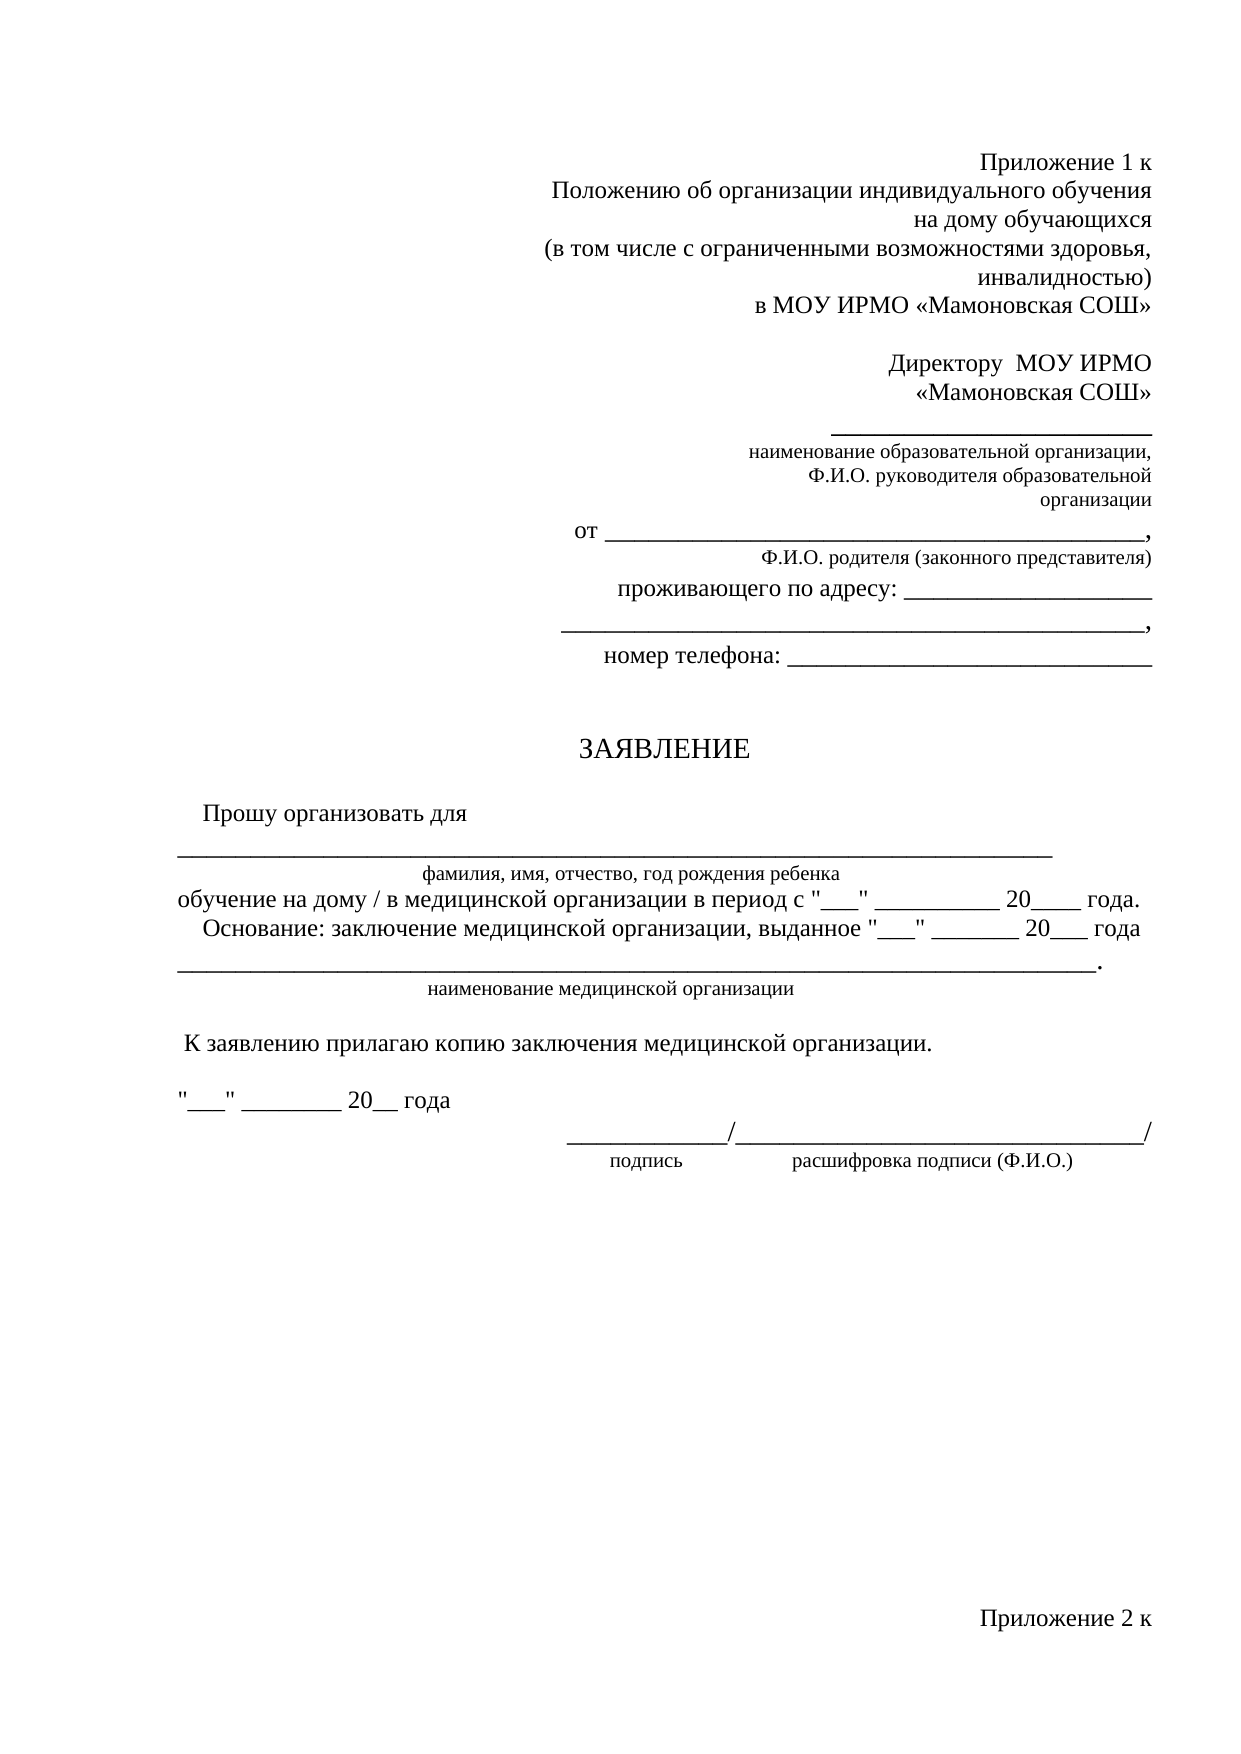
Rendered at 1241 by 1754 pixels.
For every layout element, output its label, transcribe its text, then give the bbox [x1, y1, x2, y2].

text Директору МОУ ИРМО [177, 348, 1152, 377]
text ________________________________________, [177, 602, 1152, 636]
text «Мамоновская СОШ» [177, 377, 1152, 406]
text (в том числе с ограниченными возможностями здоровья, [177, 233, 1152, 262]
text организации [177, 487, 1152, 511]
text подпись расшифровка подписи (Ф.И.О.) [177, 1147, 1152, 1172]
text проживающего по адресу: _________________ [177, 569, 1152, 602]
text в МОУ ИРМО «Мамоновская СОШ» [177, 291, 1152, 319]
text номер телефона: _________________________ [177, 636, 1152, 669]
text К заявлению прилагаю копию заключения медицинской организации. [177, 1028, 1152, 1056]
text обучение на дому / в медицинской организации в период с "___" __________ 20____ года. [177, 884, 1152, 913]
text фамилия, имя, отчество, год рождения ребенка [177, 861, 1152, 884]
text ЗАЯВЛЕНИЕ [177, 731, 1152, 765]
text Основание: заключение медицинской организации, выданное "___" _______ 20___ года _______________________________________________________________. [177, 913, 1152, 976]
text от _____________________________________, [177, 511, 1152, 545]
text Ф.И.О. руководителя образовательной [177, 463, 1152, 487]
text Прошу организовать для ____________________________________________________________ [177, 798, 1152, 861]
text на дому обучающихся [177, 204, 1152, 233]
text Приложение 1 к [177, 147, 1152, 176]
text наименование образовательной организации, [177, 439, 1152, 463]
text Положению об организации индивидуального обучения [177, 176, 1152, 204]
text "___" ________ 20__ года [177, 1085, 1152, 1114]
text ______________________ [177, 406, 1152, 439]
text Ф.И.О. родителя (законного представителя) [177, 545, 1152, 569]
text инвалидностью) [177, 262, 1152, 291]
text Приложение 2 к [177, 1603, 1152, 1632]
text наименование медицинской организации [177, 976, 1152, 1000]
text ___________/____________________________/ [177, 1114, 1152, 1147]
